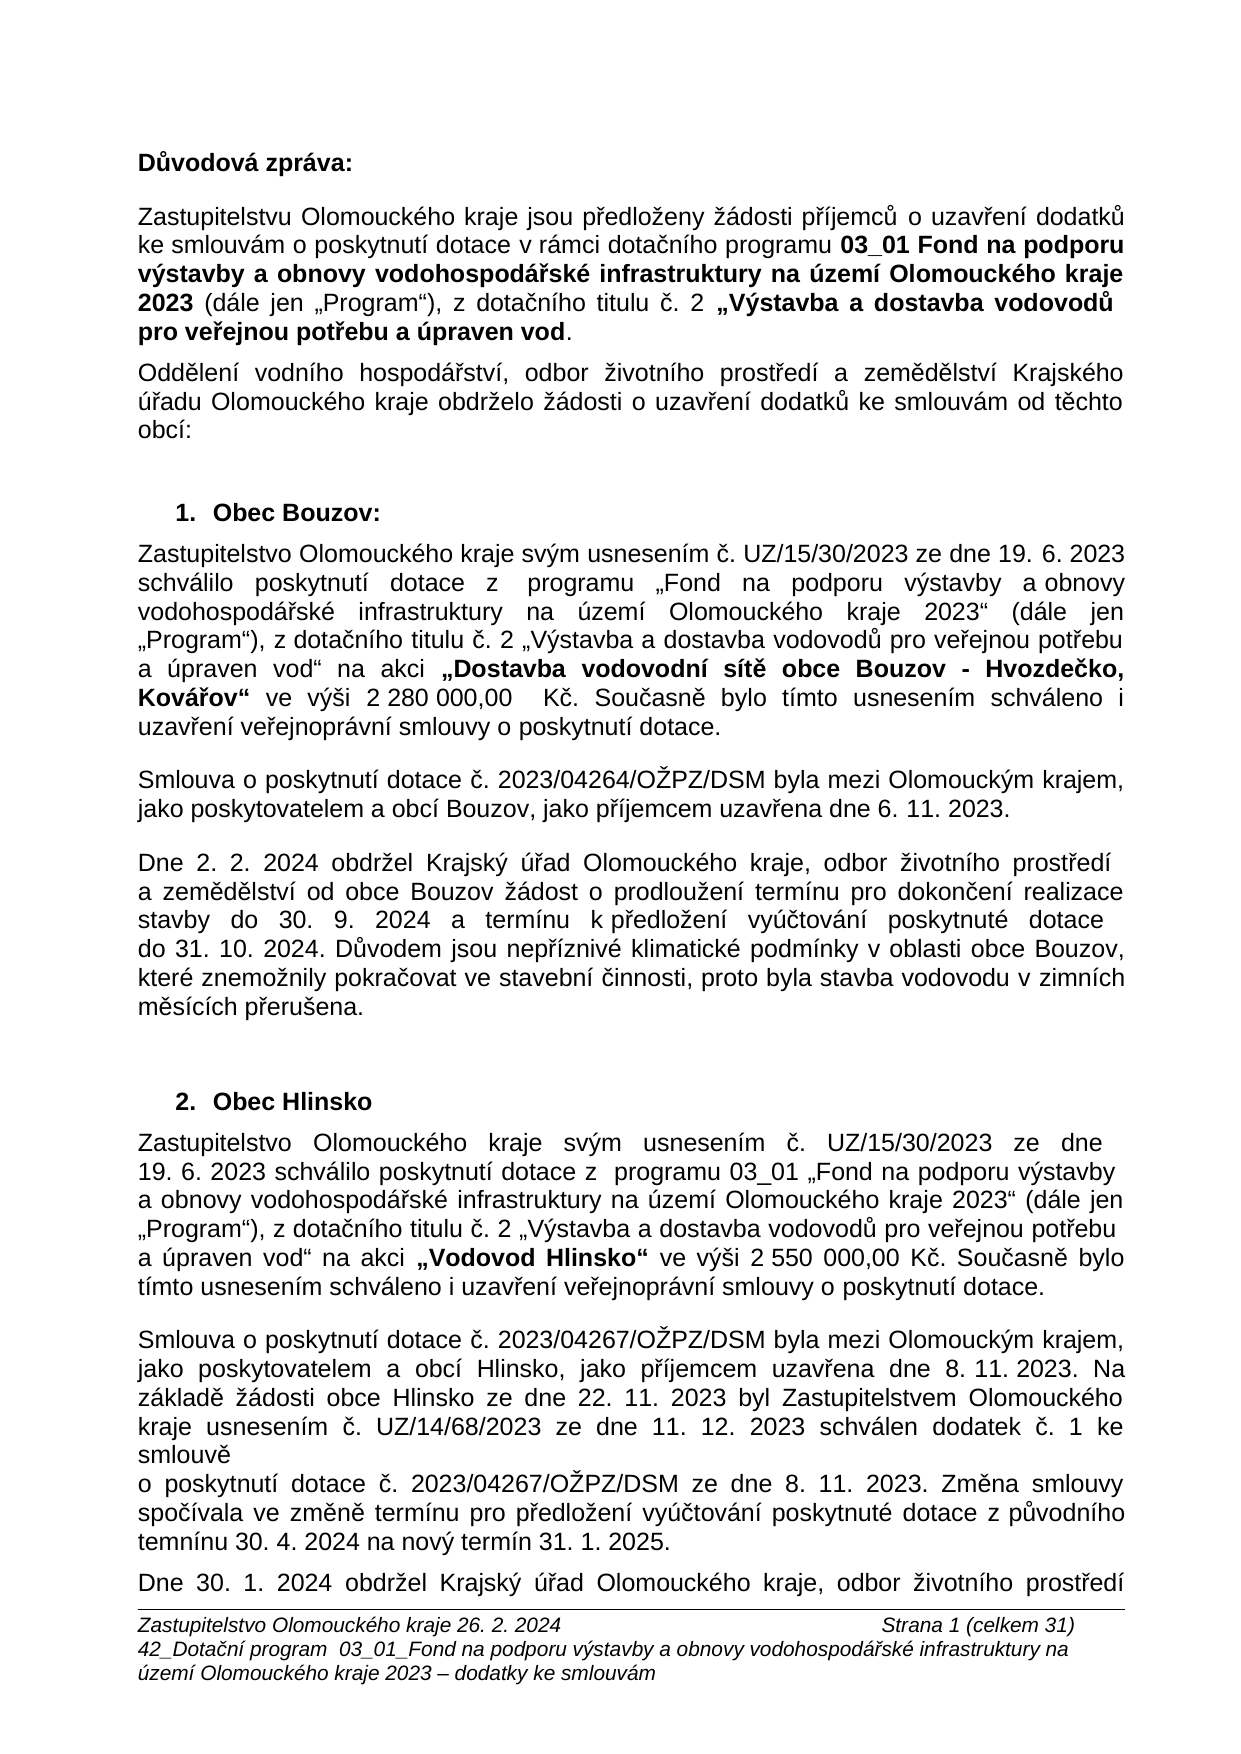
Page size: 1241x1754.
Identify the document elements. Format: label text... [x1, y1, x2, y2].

text Zastupitelstvu Olomouckého kraje jsou předloženy žádosti příjemců o uzavření dodatků ke smlouvám o poskytnutí dotace v rámci dotačního programu 03_01 Fond na podporu výstavby a obnovy vodohospodářské infrastruktury na území Olomouckého kraje 2023 (dále jen „Program“), z dotačního titulu č. 2 „Výstavba a dostavba vodovodů pro veřejnou potřebu a úpraven vod. [138, 201, 1125, 345]
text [138, 1568, 1125, 1596]
text Smlouva o poskytnutí dotace č. 2023/04264/OŽPZ/DSM byla mezi Olomouckým krajem, jako poskytovatelem a obcí Bouzov, jako příjemcem uzavřena dne 6. 11. 2023. [138, 765, 1125, 823]
list Obec Hlinsko [175, 1086, 1125, 1115]
text Zastupitelstvo Olomouckého kraje svým usnesením č. UZ/15/30/2023 ze dne 19. 6. 2023 schválilo poskytnutí dotace z programu „Fond na podporu výstavby a obnovy vodohospodářské infrastruktury na území Olomouckého kraje 2023“ (dále jen „Program“), z dotačního titulu č. 2 „Výstavba a dostavba vodovodů pro veřejnou potřebu a úpraven vod“ na akci „Dostavba vodovodní sítě obce Bouzov - Hvozdečko, Kovářov“ ve výši 2 280 000,00 Kč. Současně bylo tímto usnesením schváleno i uzavření veřejnoprávní smlouvy o poskytnutí dotace. [138, 539, 1125, 740]
text Důvodová zpráva: [138, 148, 1125, 176]
text Dne 2. 2. 2024 obdržel Krajský úřad Olomouckého kraje, odbor životního prostředí a zemědělství od obce Bouzov žádost o prodloužení termínu pro dokončení realizace stavby do 30. 9. 2024 a termínu k předložení vyúčtování poskytnuté dotace do 31. 10. 2024. Důvodem jsou nepříznivé klimatické podmínky v oblasti obce Bouzov, které znemožnily pokračovat ve stavební činnosti, proto byla stavba vodovodu v zimních měsících přerušena. [138, 848, 1125, 1020]
text Smlouva o poskytnutí dotace č. 2023/04267/OŽPZ/DSM byla mezi Olomouckým krajem, jako poskytovatelem a obcí Hlinsko, jako příjemcem uzavřena dne 8. 11. 2023. Na základě žádosti obce Hlinsko ze dne 22. 11. 2023 byl Zastupitelstvem Olomouckého kraje usnesením č. UZ/14/68/2023 ze dne 11. 12. 2023 schválen dodatek č. 1 ke smlouvě o poskytnutí dotace č. 2023/04267/OŽPZ/DSM ze dne 8. 11. 2023. Změna smlouvy spočívala ve změně termínu pro předložení vyúčtování poskytnuté dotace z původního temnínu 30. 4. 2024 na nový termín 31. 1. 2025. [138, 1325, 1125, 1555]
list Obec Bouzov: [175, 498, 1125, 526]
text Oddělení vodního hospodářství, odbor životního prostředí a zemědělství Krajského úřadu Olomouckého kraje obdrželo žádosti o uzavření dodatků ke smlouvám od těchto obcí: [138, 358, 1125, 444]
text Zastupitelstvo Olomouckého kraje svým usnesením č. UZ/15/30/2023 ze dne 19. 6. 2023 schválilo poskytnutí dotace z programu 03_01 „Fond na podporu výstavby a obnovy vodohospodářské infrastruktury na území Olomouckého kraje 2023“ (dále jen „Program“), z dotačního titulu č. 2 „Výstavba a dostavba vodovodů pro veřejnou potřebu a úpraven vod“ na akci „Vodovod Hlinsko“ ve výši 2 550 000,00 Kč. Současně bylo tímto usnesením schváleno i uzavření veřejnoprávní smlouvy o poskytnutí dotace. [138, 1128, 1125, 1300]
